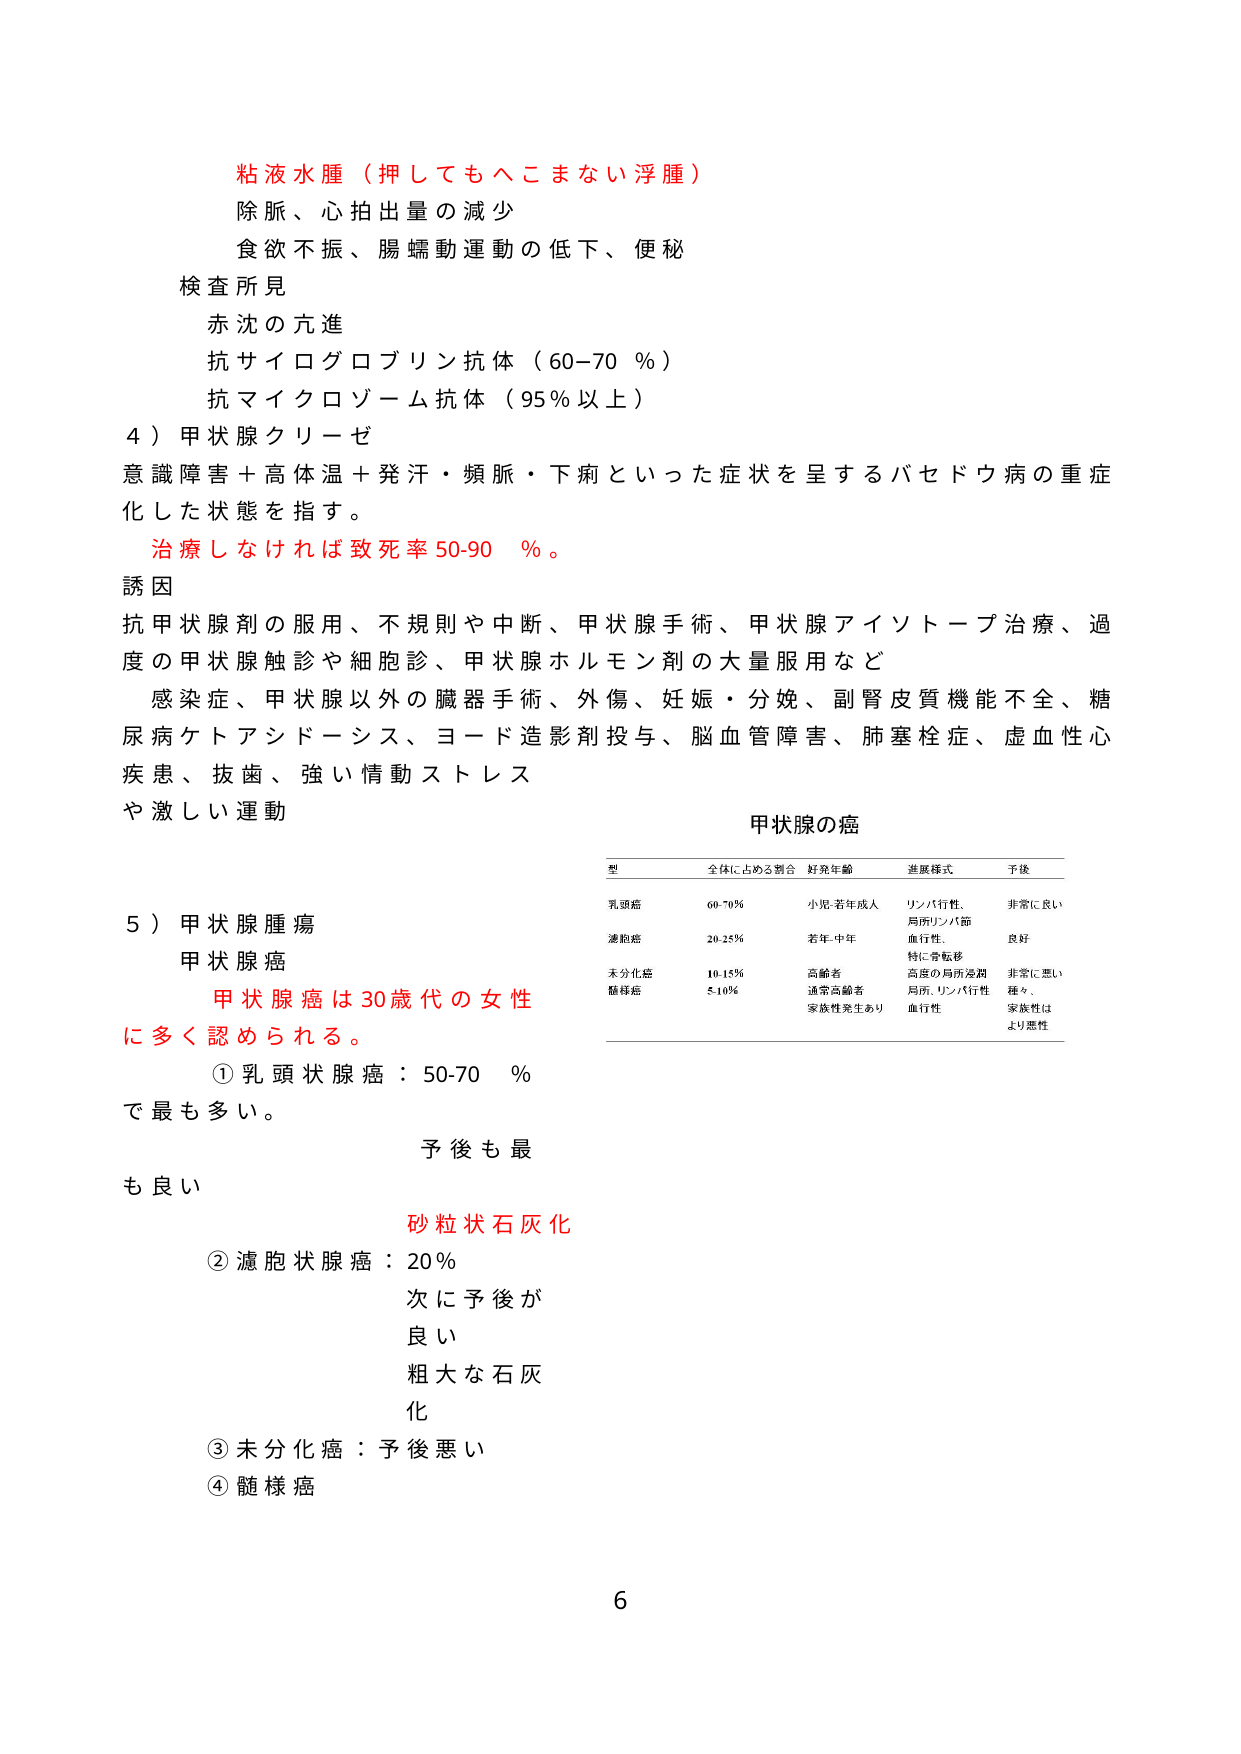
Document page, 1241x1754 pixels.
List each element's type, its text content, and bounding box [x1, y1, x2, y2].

text ③未分化癌：予後悪い [122, 1429, 1118, 1466]
text 意識障害＋高体温＋発汗・頻脈・下痢といった症状を呈するバセドウ病の重症化した状態を指す。 [122, 454, 1118, 529]
text ５）甲状腺腫瘍 [122, 904, 557, 941]
text 甲状腺癌は30歳代の女性に多く認められる。 [122, 979, 557, 1054]
text ①乳頭状腺癌：50-70％で最も多い。 [122, 1054, 557, 1129]
text 検査所見 [122, 266, 1118, 304]
text 抗サイログロブリン抗体（60−70％） [122, 341, 1118, 379]
text 感染症、甲状腺以外の臓器手術、外傷、妊娠・分娩、副腎皮質機能不全、糖尿病ケトアシドーシス、ヨード造影剤投与、脳血管障害、肺塞栓症、虚血性心疾患、抜歯、強い情動ストレスや激しい運動 [122, 679, 1118, 829]
text 粗大な石灰 [122, 1354, 1118, 1391]
text ②濾胞状腺癌：20％ [122, 1241, 1118, 1279]
text 砂粒状石灰化 [122, 1204, 1118, 1241]
text 粘液水腫（押してもへこまない浮腫） [122, 154, 1118, 191]
text 食欲不振、腸蠕動運動の低下、便秘 [122, 229, 1118, 266]
text 抗マイクロゾーム抗体（95％以上） [122, 379, 1118, 416]
text 誘因 [122, 566, 1118, 604]
text 予後も最も良い [122, 1129, 1118, 1204]
text 治療しなければ致死率50-90％。 [122, 529, 1118, 566]
text ４）甲状腺クリーゼ [122, 416, 1118, 454]
text 除脈、心拍出量の減少 [122, 191, 1118, 229]
picture [557, 787, 1118, 1161]
text 化 [122, 1391, 1118, 1429]
text ④髄様癌 [122, 1466, 1118, 1504]
text 抗甲状腺剤の服用、不規則や中断、甲状腺手術、甲状腺アイソトープ治療、過度の甲状腺触診や細胞診、甲状腺ホルモン剤の大量服用など [122, 604, 1118, 679]
text 赤沈の亢進 [122, 304, 1118, 341]
text 次に予後が [122, 1279, 1118, 1316]
text 良い [122, 1316, 1118, 1354]
text 甲状腺癌 [122, 941, 557, 979]
